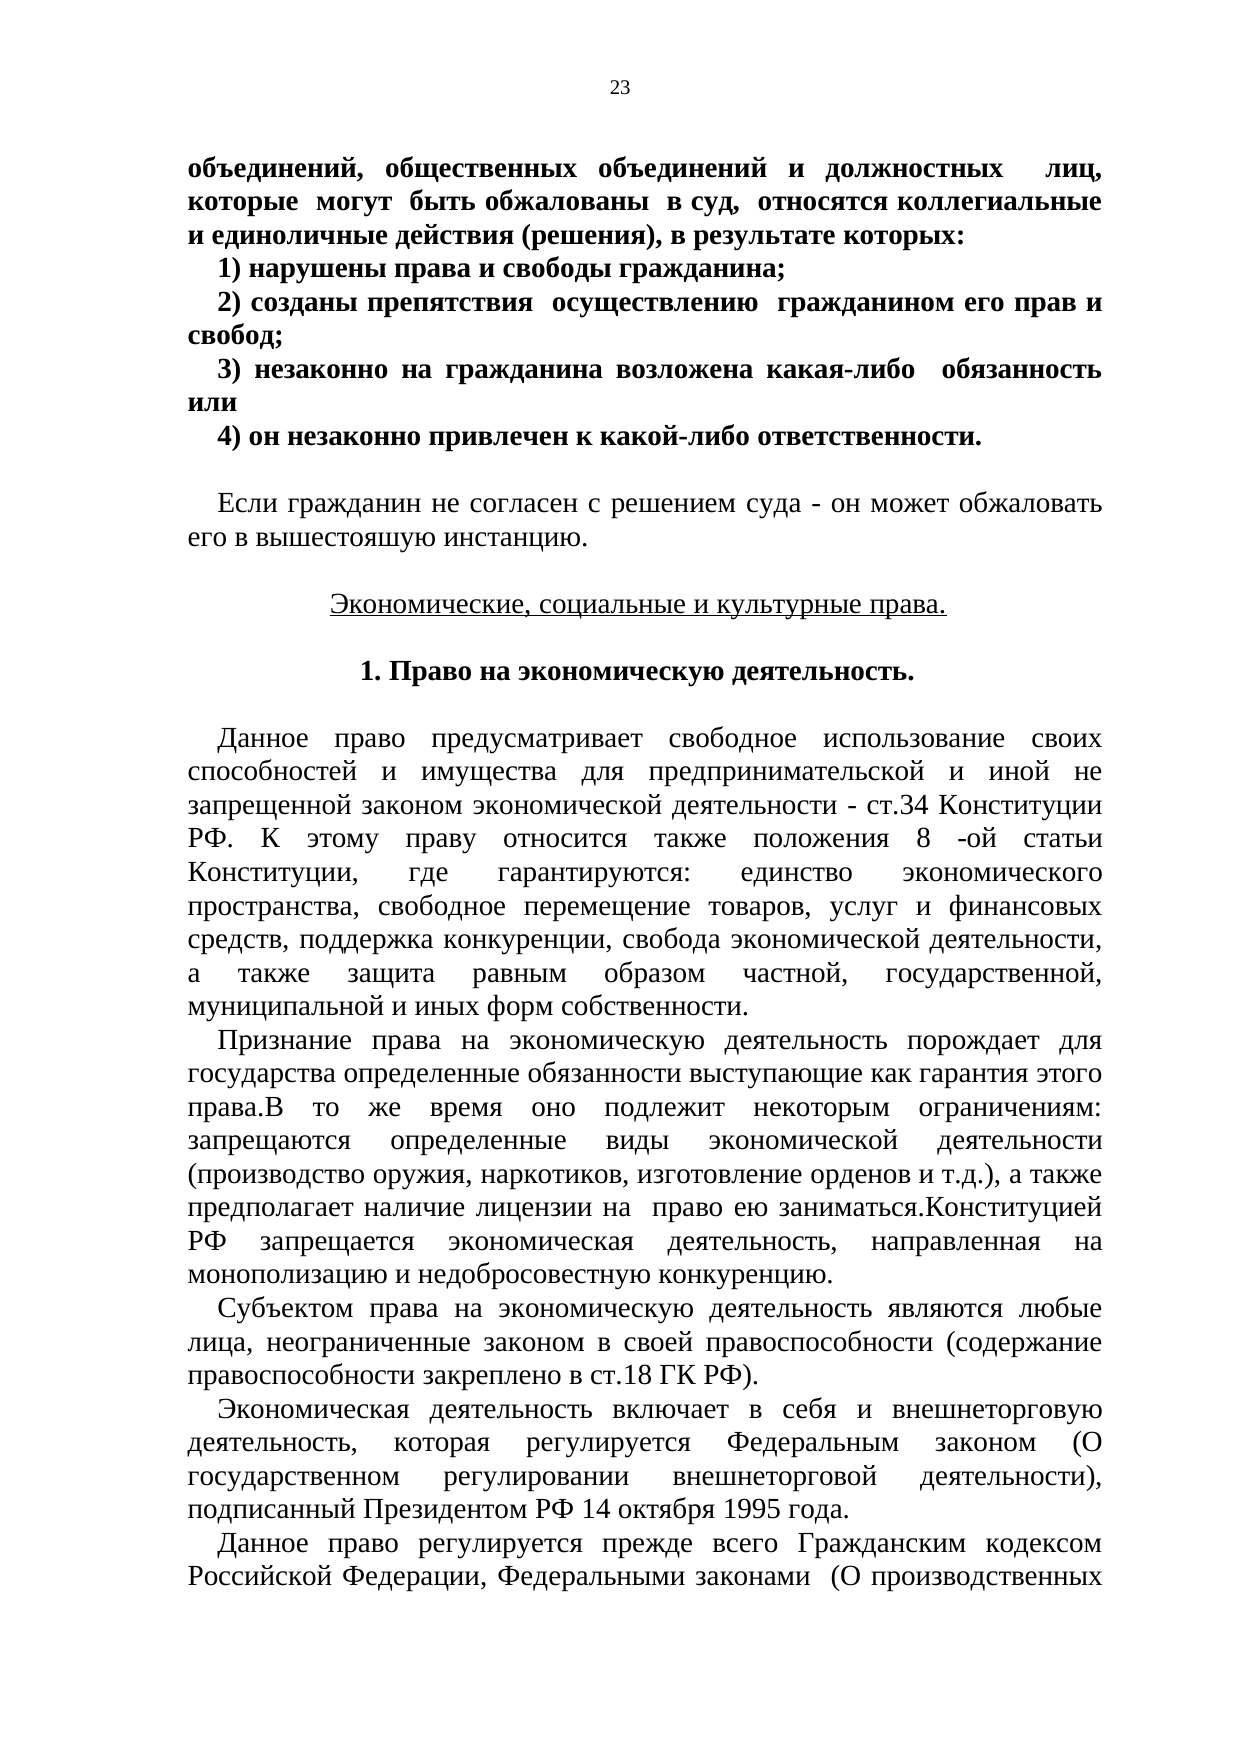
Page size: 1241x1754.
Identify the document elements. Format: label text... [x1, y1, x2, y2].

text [187, 150, 1103, 251]
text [187, 1525, 1103, 1592]
text 1) нарушены права и свободы гражданина; [187, 251, 1103, 284]
text Признание права на экономическую деятельность порождает для государства определенные обязанности выступающие как гарантия этого права.В то же время оно подлежит некоторым ограничениям: запрещаются определенные виды экономической деятельности (производство оружия, наркотиков, изготовление орденов и т.д.), а также предполагает наличие лицензии на право ею заниматься.Конституцией РФ запрещается экономическая деятельность, направленная на монополизацию и недобросовестную конкуренцию. [187, 1022, 1103, 1290]
text Данное право предусматривает свободное использование своих способностей и имущества для предпринимательской и иной не запрещенной законом экономической деятельности - ст.34 Конституции РФ. К этому праву относится также положения 8 -ой статьи Конституции, где гарантируются: единство экономического пространства, свободное перемещение товаров, услуг и финансовых средств, поддержка конкуренции, свобода экономической деятельности, а также защита равным образом частной, государственной, муниципальной и иных форм собственности. [187, 720, 1103, 1022]
text 4) он незаконно привлечен к какой-либо ответственности. [187, 418, 1103, 452]
text 3) незаконно на гражданина возложена какая-либо обязанность или [187, 351, 1103, 418]
text 1. Право на экономическую деятельность. [187, 653, 1103, 687]
text Экономическая деятельность включает в себя и внешнеторговую деятельность, которая регулируется Федеральным законом (О государственном регулировании внешнеторговой деятельности), подписанный Президентом РФ 14 октября 1995 года. [187, 1391, 1103, 1525]
text Экономические, социальные и культурные права. [187, 586, 1103, 619]
text Субъектом права на экономическую деятельность являются любые лица, неограниченные законом в своей правоспособности (содержание правоспособности закреплено в ст.18 ГК РФ). [187, 1290, 1103, 1391]
text 2) созданы препятствия осуществлению гражданином его прав и свобод; [187, 284, 1103, 351]
text Если гражданин не согласен с решением суда - он может обжаловать его в вышестояшую инстанцию. [187, 485, 1103, 552]
